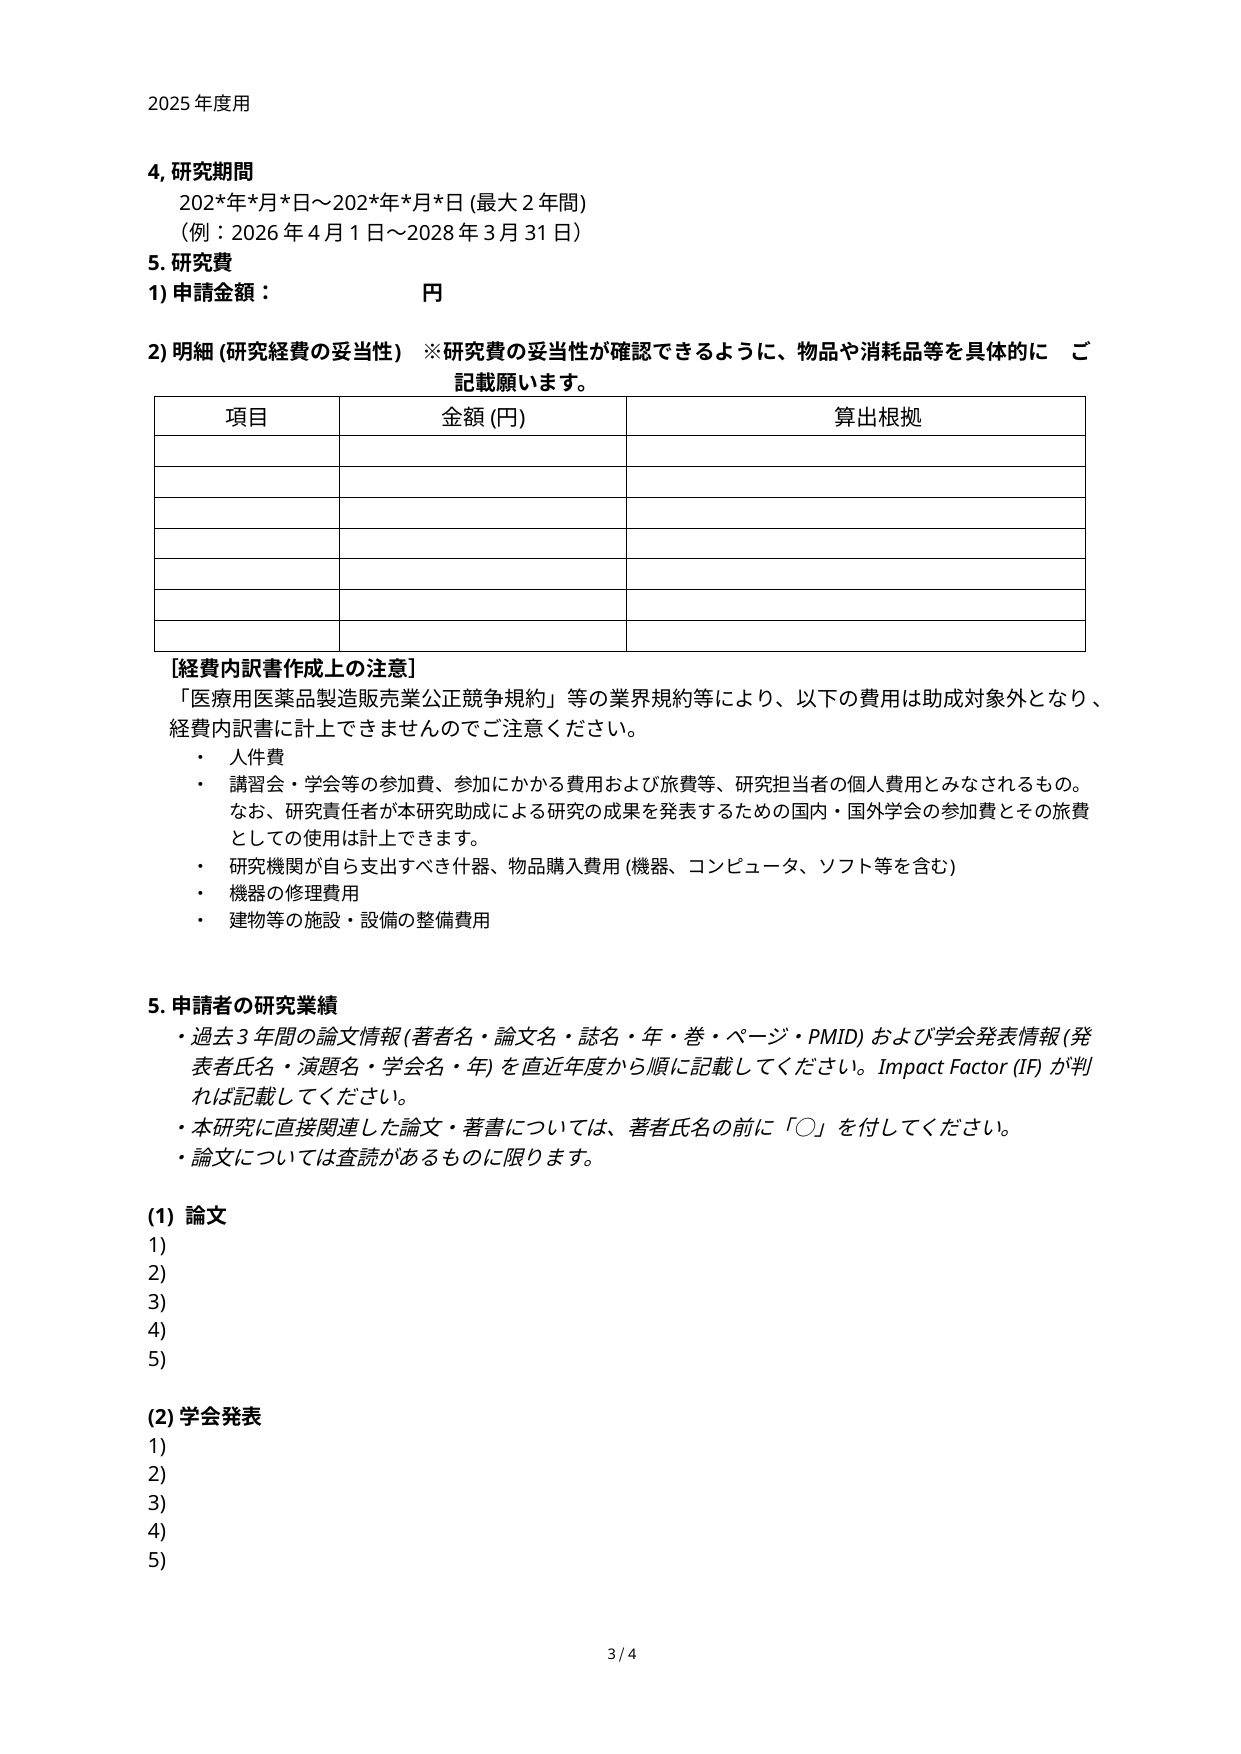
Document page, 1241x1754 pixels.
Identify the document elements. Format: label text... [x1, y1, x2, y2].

text 2) [148, 1459, 1092, 1488]
table_cell [155, 467, 339, 497]
list 講習会・学会等の参加費、参加にかかる費用および旅費等、研究担当者の個人費用とみなされるもの。なお、研究責任者が本研究助成による研究の成果を発表するための国内・国外学会の参加費とその旅費としての使用は計上できます。 [191, 770, 1092, 851]
table_cell [340, 621, 626, 651]
text 5) [148, 1344, 1092, 1372]
table_cell [340, 529, 626, 558]
text 4, 研究期間 [148, 155, 1092, 186]
text ・本研究に直接関連した論文・著書については、著者氏名の前に「○」を付してください。 [169, 1111, 1092, 1141]
text ・過去3年間の論文情報 (著者名・論文名・誌名・年・巻・ページ・PMID) および学会発表情報 (発表者氏名・演題名・学会名・年) を直近年度から順に記載してください。Impact Factor (IF) が判れば記載してください。 [169, 1020, 1092, 1111]
text 4) [148, 1315, 1092, 1344]
text 5) [148, 1545, 1092, 1573]
table_cell [340, 436, 626, 466]
table_header 算出根拠 [627, 397, 1085, 435]
table_cell [340, 559, 626, 589]
text 1) 申請金額： 円 [148, 277, 1092, 307]
table_cell [155, 621, 339, 651]
table_cell [155, 590, 339, 620]
table_cell [155, 529, 339, 558]
text ・論文については査読があるものに限ります。 [169, 1141, 1092, 1171]
list 機器の修理費用 [191, 878, 1092, 906]
text 「医療用医薬品製造販売業公正競争規約」等の業界規約等により、以下の費用は助成対象外となり、経費内訳書に計上できませんのでご注意ください。 [169, 682, 1092, 742]
text 3) [148, 1287, 1092, 1315]
table_header 項目 [155, 397, 339, 435]
table_cell [627, 590, 1085, 620]
list 人件費 [191, 742, 1092, 770]
text 2) 明細 (研究経費の妥当性) ※研究費の妥当性が確認できるように、物品や消耗品等を具体的に ご記載願います。 [148, 335, 1092, 396]
table_cell [627, 621, 1085, 651]
table_header 金額 (円) [340, 397, 626, 435]
list 建物等の施設・設備の整備費用 [191, 906, 1092, 933]
text 3) [148, 1488, 1092, 1516]
table_cell [627, 436, 1085, 466]
text 1) [148, 1431, 1092, 1459]
table_cell [340, 467, 626, 497]
text 5. 研究費 [148, 246, 1092, 277]
table_cell [155, 559, 339, 589]
table_cell [155, 498, 339, 527]
text (2) 学会発表 [148, 1401, 1092, 1431]
table_cell [155, 436, 339, 466]
text ［経費内訳書作成上の注意］ [148, 652, 1092, 682]
text 1) [148, 1230, 1092, 1258]
text 5. 申請者の研究業績 [148, 990, 1092, 1020]
table_cell [340, 498, 626, 527]
table_cell [627, 467, 1085, 497]
table_cell [627, 529, 1085, 558]
text 4) [148, 1516, 1092, 1545]
text （例：2026年4月1日～2028年3月31日） [148, 216, 1092, 246]
table_cell [340, 590, 626, 620]
text 202*年*月*日～202*年*月*日 (最大2年間) [148, 186, 1092, 216]
table_cell [627, 498, 1085, 527]
text 2) [148, 1258, 1092, 1287]
list 論文 [148, 1200, 1092, 1230]
table_cell [627, 559, 1085, 589]
list 研究機関が自ら支出すべき什器、物品購入費用 (機器、コンピュータ、ソフト等を含む) [191, 851, 1092, 878]
